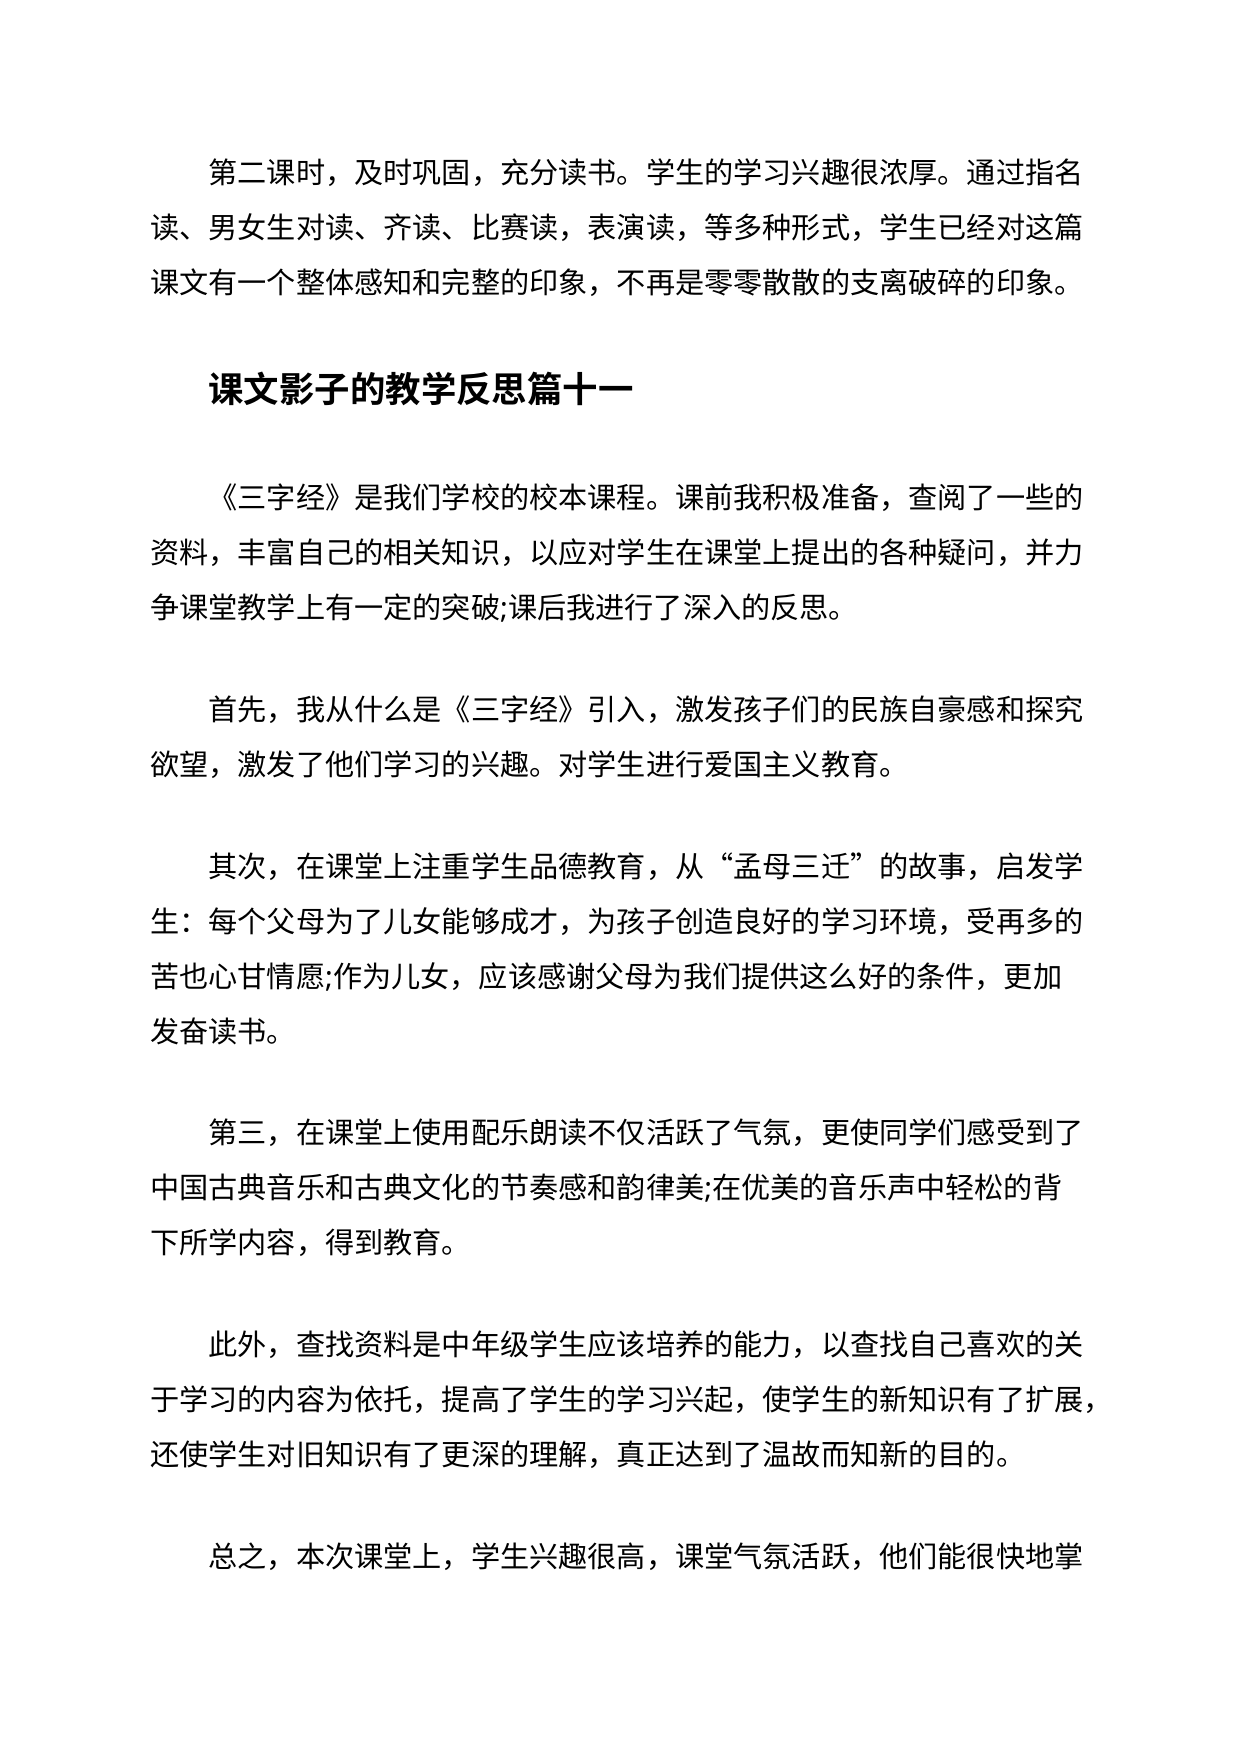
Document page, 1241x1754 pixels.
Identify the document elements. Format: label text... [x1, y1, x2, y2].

text 《三字经》是我们学校的校本课程。课前我积极准备，查阅了一些的资料，丰富自己的相关知识，以应对学生在课堂上提出的各种疑问，并力争课堂教学上有一定的突破;课后我进行了深入的反思。 [150, 475, 1090, 627]
text 第二课时，及时巩固，充分读书。学生的学习兴趣很浓厚。通过指名读、男女生对读、齐读、比赛读，表演读，等多种形式，学生已经对这篇课文有一个整体感知和完整的印象，不再是零零散散的支离破碎的印象。 [150, 150, 1090, 302]
text 首先，我从什么是《三字经》引入，激发孩子们的民族自豪感和探究欲望，激发了他们学习的兴趣。对学生进行爱国主义教育。 [150, 687, 1090, 784]
text 其次，在课堂上注重学生品德教育，从“孟母三迁”的故事，启发学生：每个父母为了儿女能够成才，为孩子创造良好的学习环境，受再多的苦也心甘情愿;作为儿女，应该感谢父母为我们提供这么好的条件，更加发奋读书。 [150, 843, 1090, 1051]
text 第三，在课堂上使用配乐朗读不仅活跃了气氛，更使同学们感受到了中国古典音乐和古典文化的节奏感和韵律美;在优美的音乐声中轻松的背下所学内容，得到教育。 [150, 1110, 1090, 1262]
text 此外，查找资料是中年级学生应该培养的能力，以查找自己喜欢的关于学习的内容为依托，提高了学生的学习兴起，使学生的新知识有了扩展，还使学生对旧知识有了更深的理解，真正达到了温故而知新的目的。 [150, 1322, 1090, 1474]
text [150, 1533, 1090, 1576]
text 课文影子的教学反思篇十一 [150, 362, 1090, 413]
